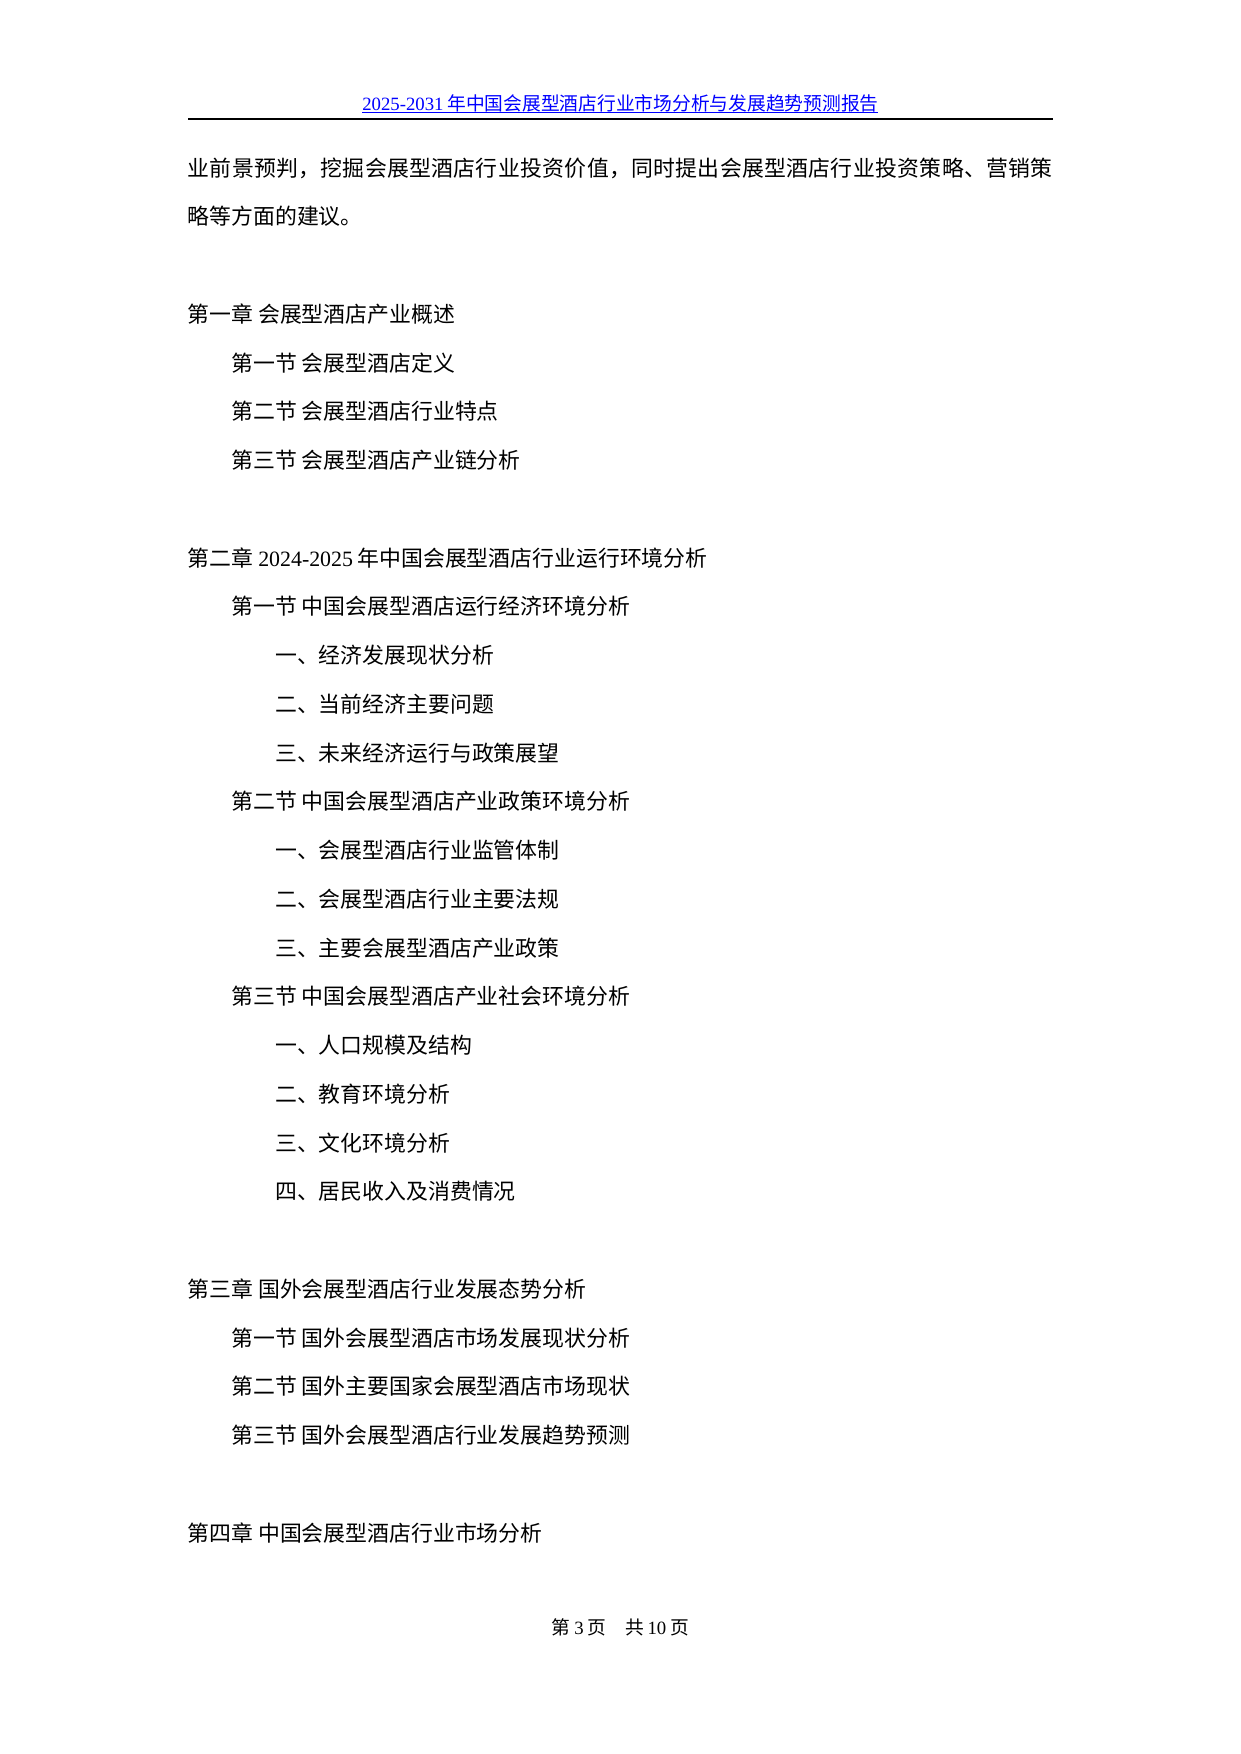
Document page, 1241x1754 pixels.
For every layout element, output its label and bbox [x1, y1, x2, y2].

text [187, 150, 1053, 1548]
